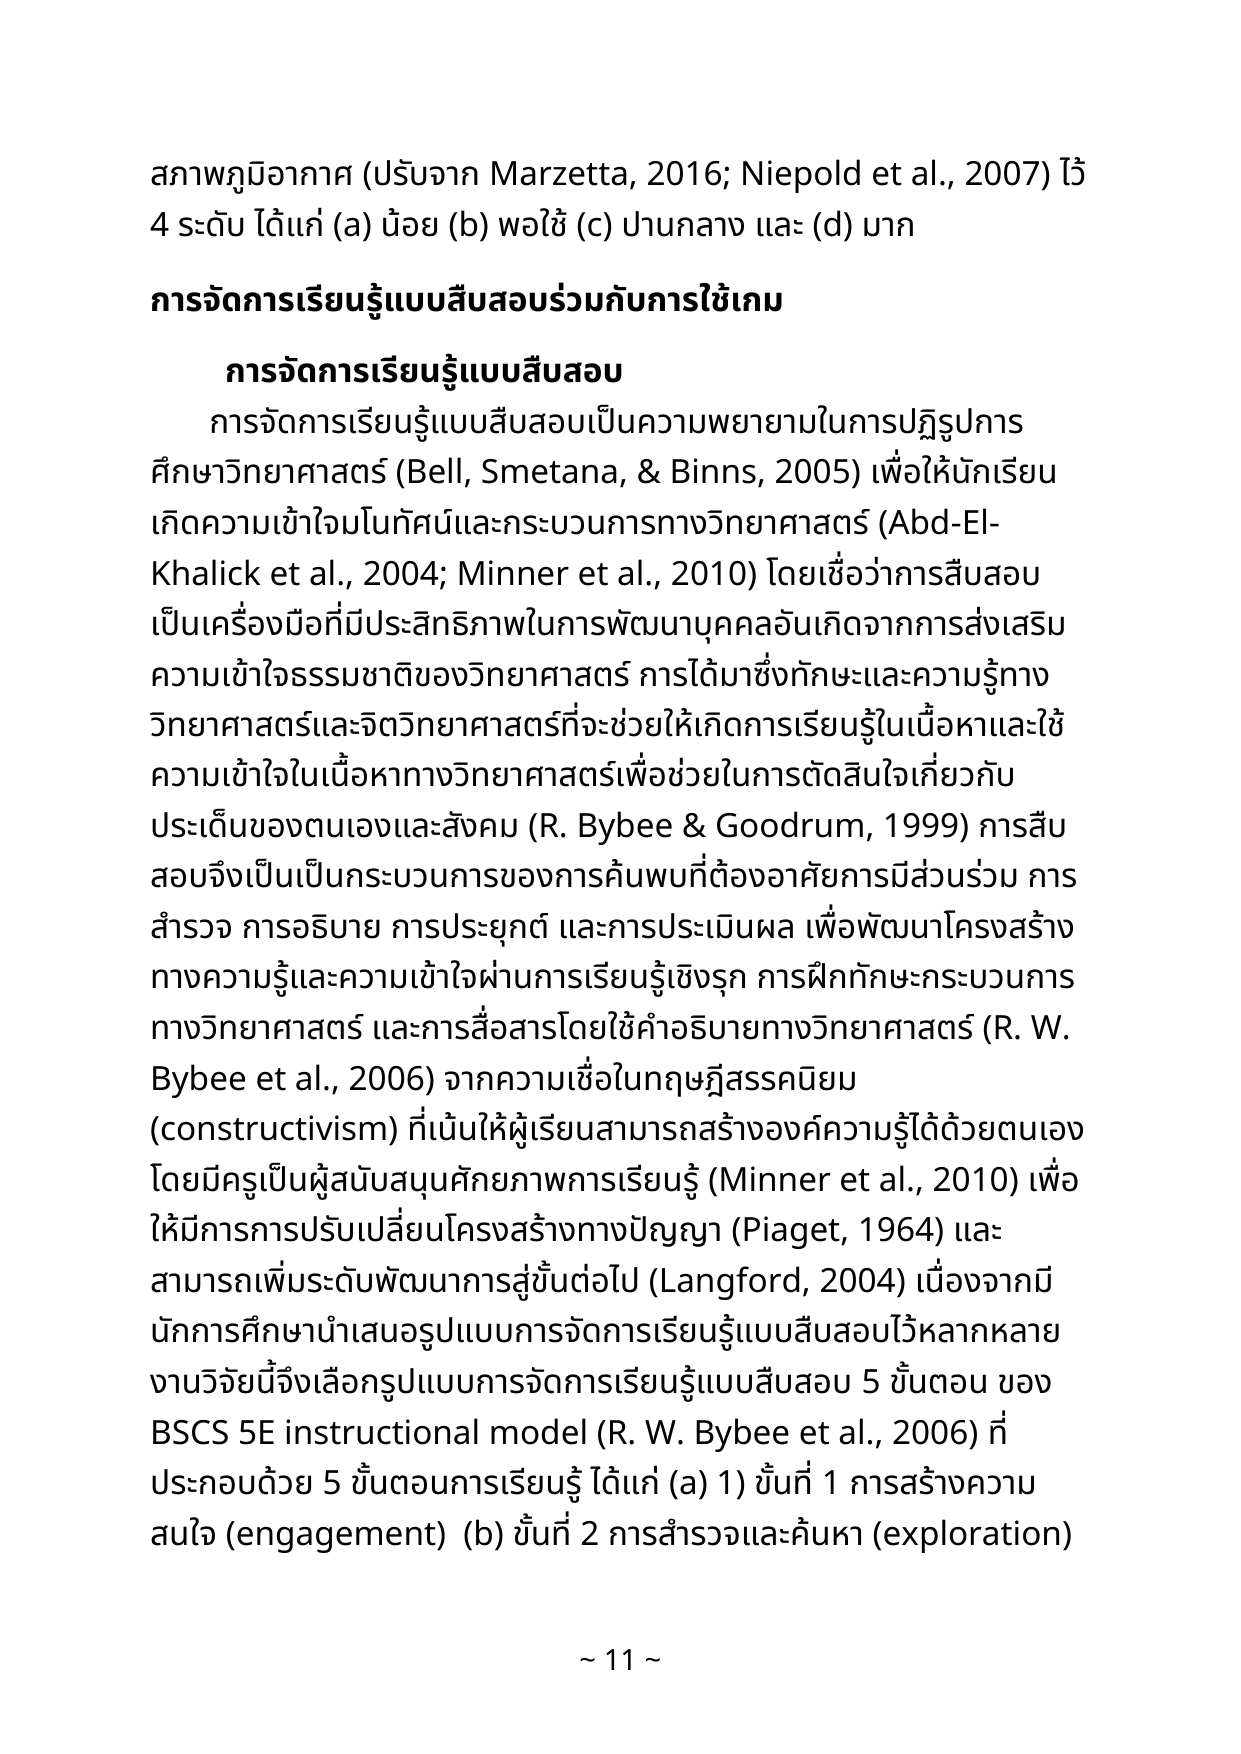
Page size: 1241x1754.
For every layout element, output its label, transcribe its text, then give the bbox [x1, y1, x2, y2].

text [150, 150, 1090, 251]
text การจัดการเรียนรู้แบบสืบสอบร่วมกับการใช้เกม [150, 276, 1090, 327]
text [150, 398, 1090, 1560]
text การจัดการเรียนรู้แบบสืบสอบ [150, 347, 1090, 398]
